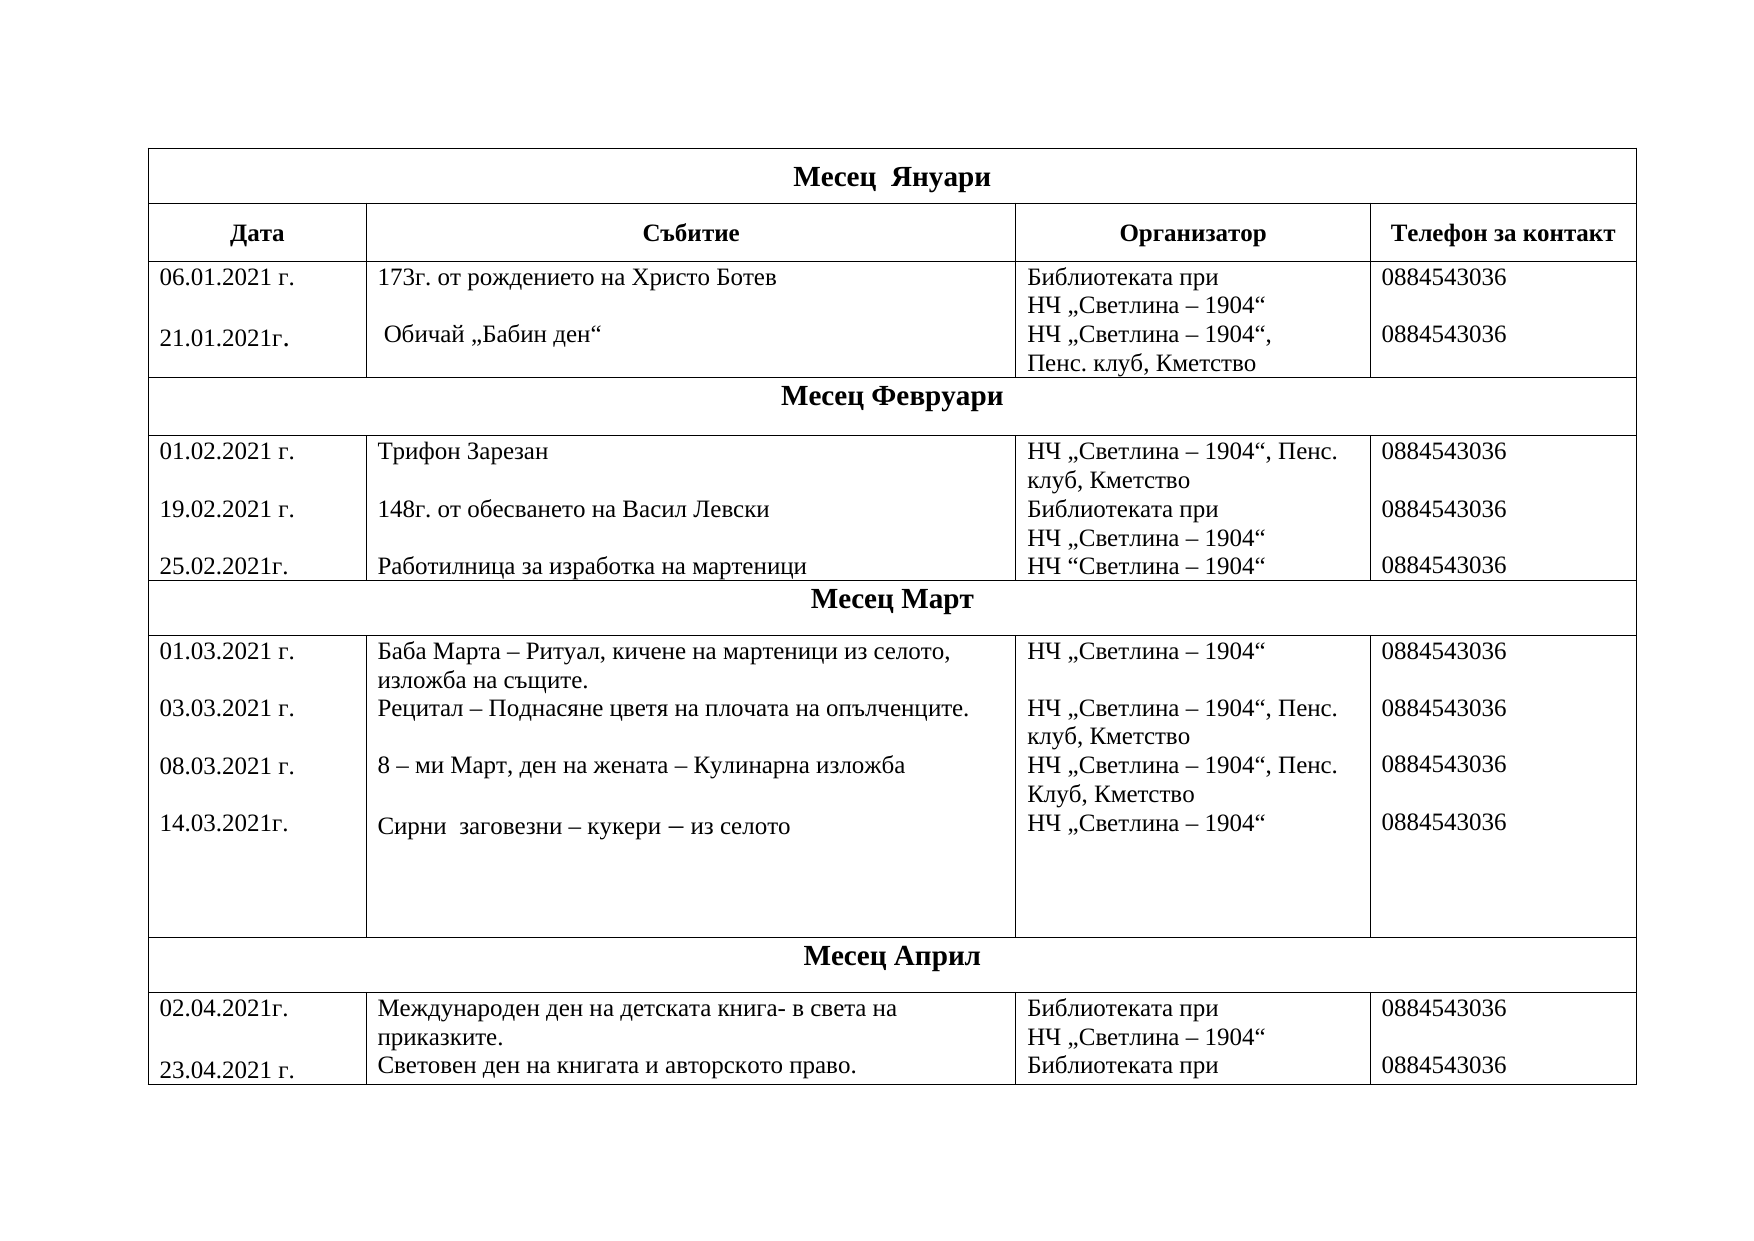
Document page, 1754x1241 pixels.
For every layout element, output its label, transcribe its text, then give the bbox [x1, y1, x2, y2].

table_cell 06.01.2021 г. 21.01.2021г. [149, 262, 366, 377]
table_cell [1016, 993, 1370, 1084]
table_cell НЧ „Светлина – 1904“ НЧ „Светлина – 1904“, Пенс. клуб, Кметство НЧ „Светлина – 1904“, Пенс. Клуб, Кметство НЧ „Светлина – 1904“ [1016, 636, 1370, 937]
table_cell 01.03.2021 г. 03.03.2021 г. 08.03.2021 г. 14.03.2021г. [149, 636, 366, 937]
table_cell Месец Април [149, 938, 1636, 992]
table_cell Организатор [1016, 204, 1370, 261]
table_cell Библиотеката при НЧ „Светлина – 1904“ НЧ „Светлина – 1904“, Пенс. клуб, Кметство [1016, 262, 1370, 377]
table_cell 0884543036 0884543036 [1371, 262, 1636, 377]
table_cell 01.02.2021 г. 19.02.2021 г. 25.02.2021г. [149, 436, 366, 580]
table_cell Месец Февруари [149, 378, 1636, 435]
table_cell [367, 993, 1015, 1084]
table_cell Трифон Зарезан 148г. от обесването на Васил Левски Работилница за изработка на мартеници [367, 436, 1015, 580]
table_cell Телефон за контакт [1371, 204, 1636, 261]
table_cell Събитие [367, 204, 1015, 261]
table_header Месец Януари [149, 149, 1636, 202]
table_cell Дата [149, 204, 366, 261]
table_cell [149, 993, 366, 1084]
table_cell 173г. от рождението на Христо Ботев Обичай „Бабин ден“ [367, 262, 1015, 377]
table_cell Баба Марта – Ритуал, кичене на мартеници из селото, изложба на същите. Рецитал – Поднасяне цветя на плочата на опълченците. 8 – ми Март, ден на жената – Кулинарна изложба Сирни заговезни – кукери – из селото [367, 636, 1015, 937]
table_cell НЧ „Светлина – 1904“, Пенс. клуб, Кметство Библиотеката при НЧ „Светлина – 1904“ НЧ “Светлина – 1904“ [1016, 436, 1370, 580]
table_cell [1371, 993, 1636, 1084]
table_cell Месец Март [149, 581, 1636, 635]
table_cell 0884543036 0884543036 0884543036 0884543036 [1371, 636, 1636, 937]
table_cell 0884543036 0884543036 0884543036 [1371, 436, 1636, 580]
